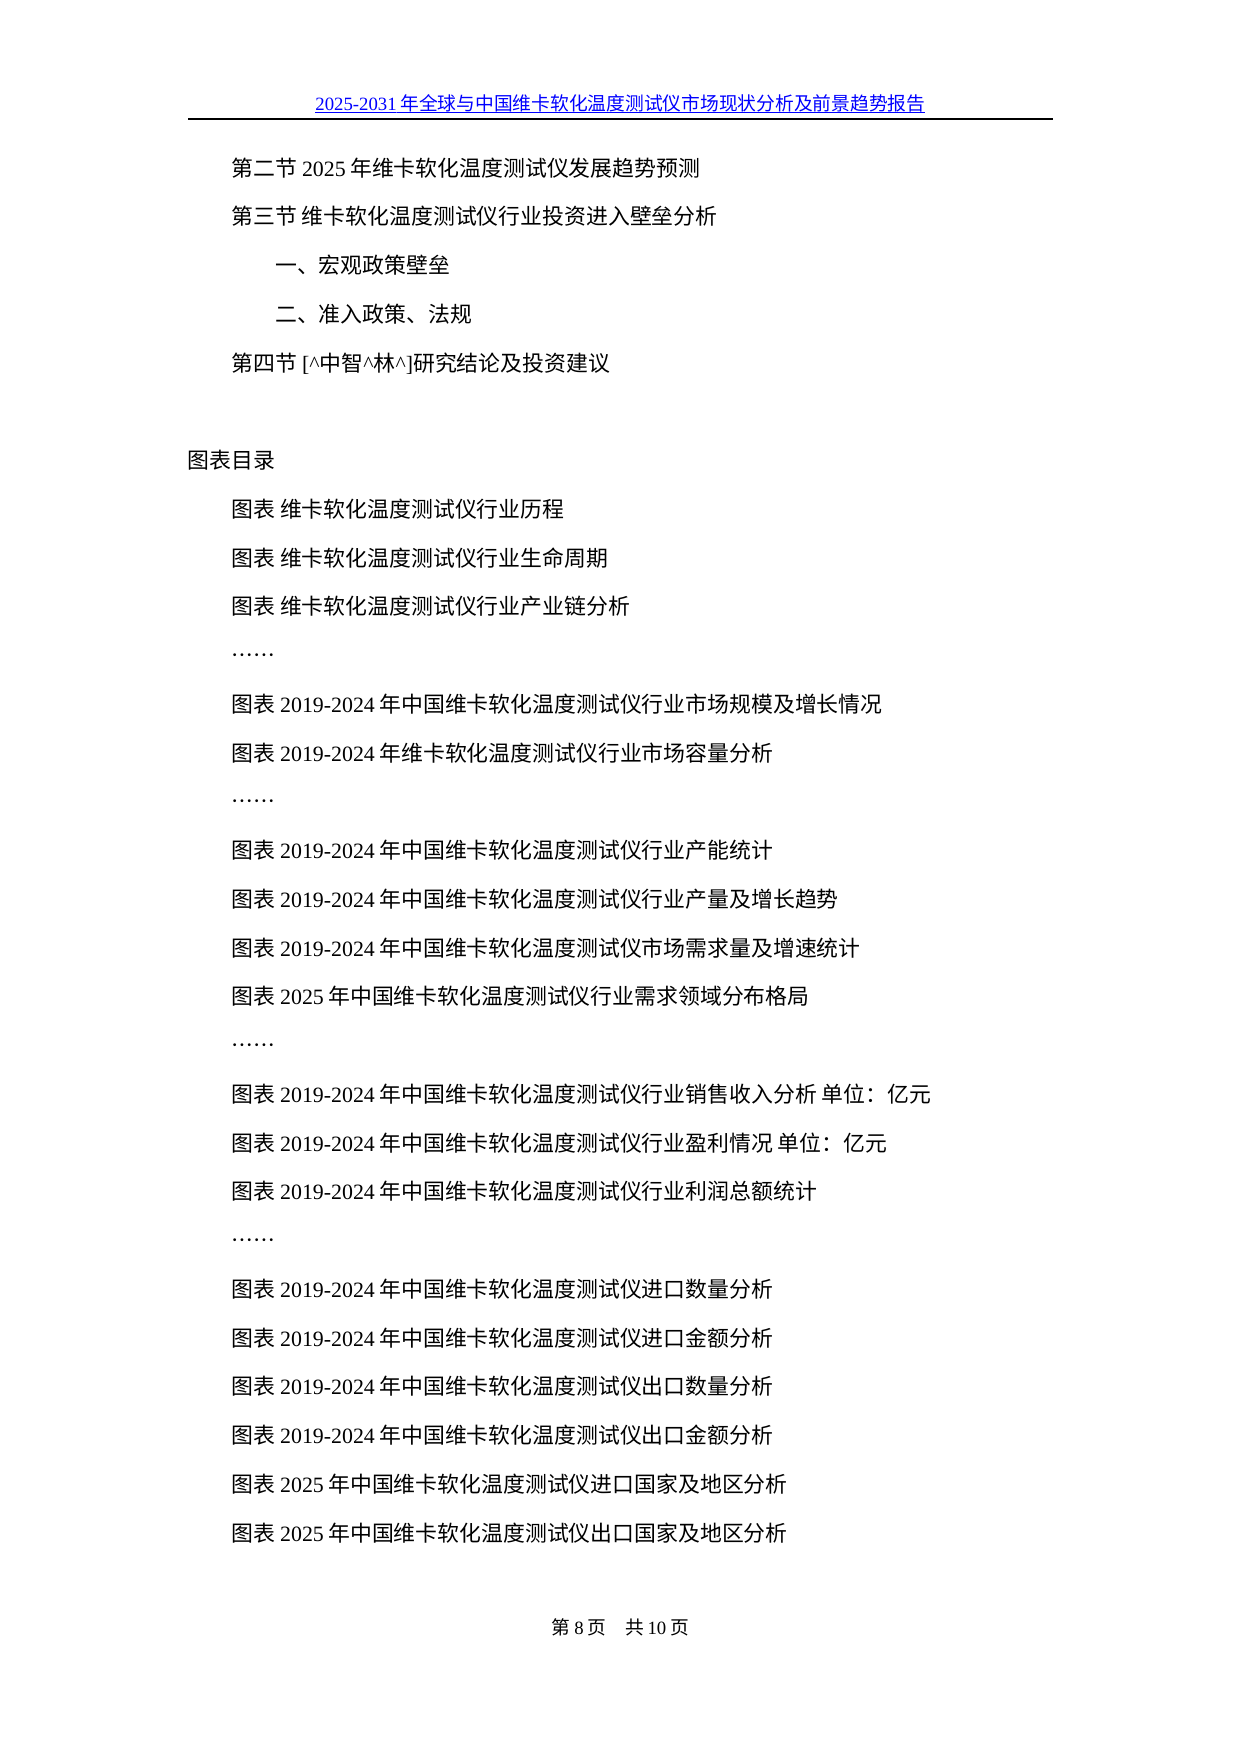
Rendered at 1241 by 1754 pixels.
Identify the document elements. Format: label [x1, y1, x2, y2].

text [187, 150, 1053, 1548]
